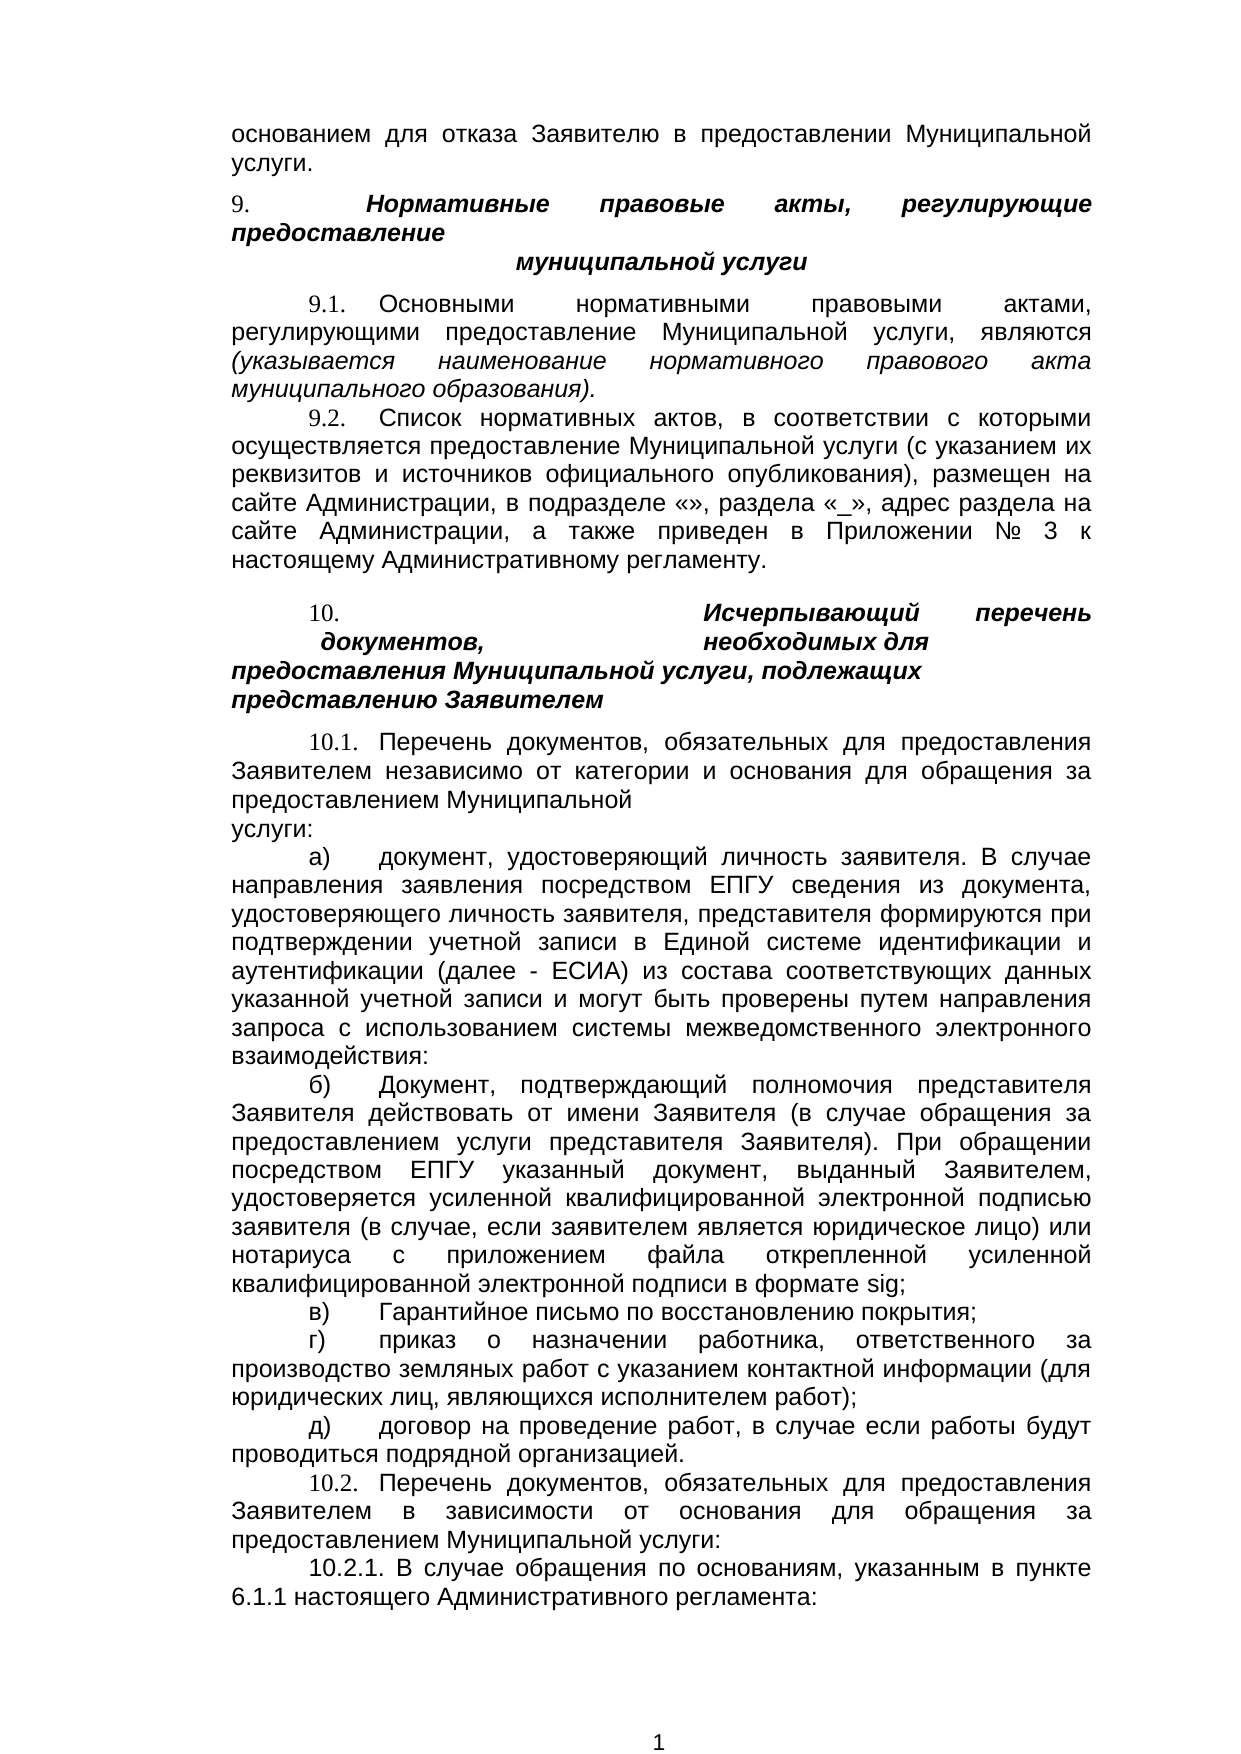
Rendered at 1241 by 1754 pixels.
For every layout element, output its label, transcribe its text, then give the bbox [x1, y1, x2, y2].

text 10.2.1. В случае обращения по основаниям, указанным в пункте 6.1.1 настоящего Административного регламента: [231, 1554, 1092, 1611]
list Список нормативных актов, в соответствии с которыми осуществляется предоставление Муниципальной услуги (с указанием их реквизитов и источников официального опубликования), размещен на сайте Администрации, в подразделе «», раздела «_», адрес раздела на сайте Администрации, а также приведен в Приложении № 3 к настоящему Административному регламенту. [231, 403, 1092, 574]
text муниципальной услуги [231, 247, 1092, 277]
list Основными нормативными правовыми актами, регулирующими предоставление Муниципальной услуги, являются (указывается наименование нормативного правового акта муниципального образования). [231, 289, 1092, 403]
text а) документ, удостоверяющий личность заявителя. В случае направления заявления посредством ЕПГУ сведения из документа, удостоверяющего личность заявителя, представителя формируются при подтверждении учетной записи в Единой системе идентификации и аутентификации (далее - ЕСИА) из состава соответствующих данных указанной учетной записи и могут быть проверены путем направления запроса с использованием системы межведомственного электронного взаимодействия: [231, 843, 1092, 1070]
text г) приказ о назначении работника, ответственного за производство земляных работ с указанием контактной информации (для юридических лиц, являющихся исполнителем работ); [231, 1326, 1092, 1412]
text в) Гарантийное письмо по восстановлению покрытия; [231, 1298, 1092, 1326]
list Перечень документов, обязательных для предоставления Заявителем в зависимости от основания для обращения за предоставлением Муниципальной услуги: [231, 1468, 1092, 1554]
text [231, 119, 1092, 177]
text д) договор на проведение работ, в случае если работы будут проводиться подрядной организацией. [231, 1412, 1092, 1468]
text б) Документ, подтверждающий полномочия представителя Заявителя действовать от имени Заявителя (в случае обращения за предоставлением услуги представителя Заявителя). При обращении посредством ЕПГУ указанный документ, выданный Заявителем, удостоверяется усиленной квалифицированной электронной подписью заявителя (в случае, если заявителем является юридическое лицо) или нотариуса с приложением файла открепленной усиленной квалифицированной электронной подписи в формате sig; [231, 1070, 1092, 1298]
text предоставления Муниципальной услуги, подлежащих представлению Заявителем [231, 657, 1092, 715]
list Перечень документов, обязательных для предоставления Заявителем независимо от категории и основания для обращения за предоставлением Муниципальной [231, 727, 1092, 814]
list Нормативные правовые акты, регулирующие предоставление [231, 189, 1092, 247]
text услуги: [231, 814, 1092, 843]
list Исчерпывающий перечень документов, необходимых для [231, 598, 1092, 657]
